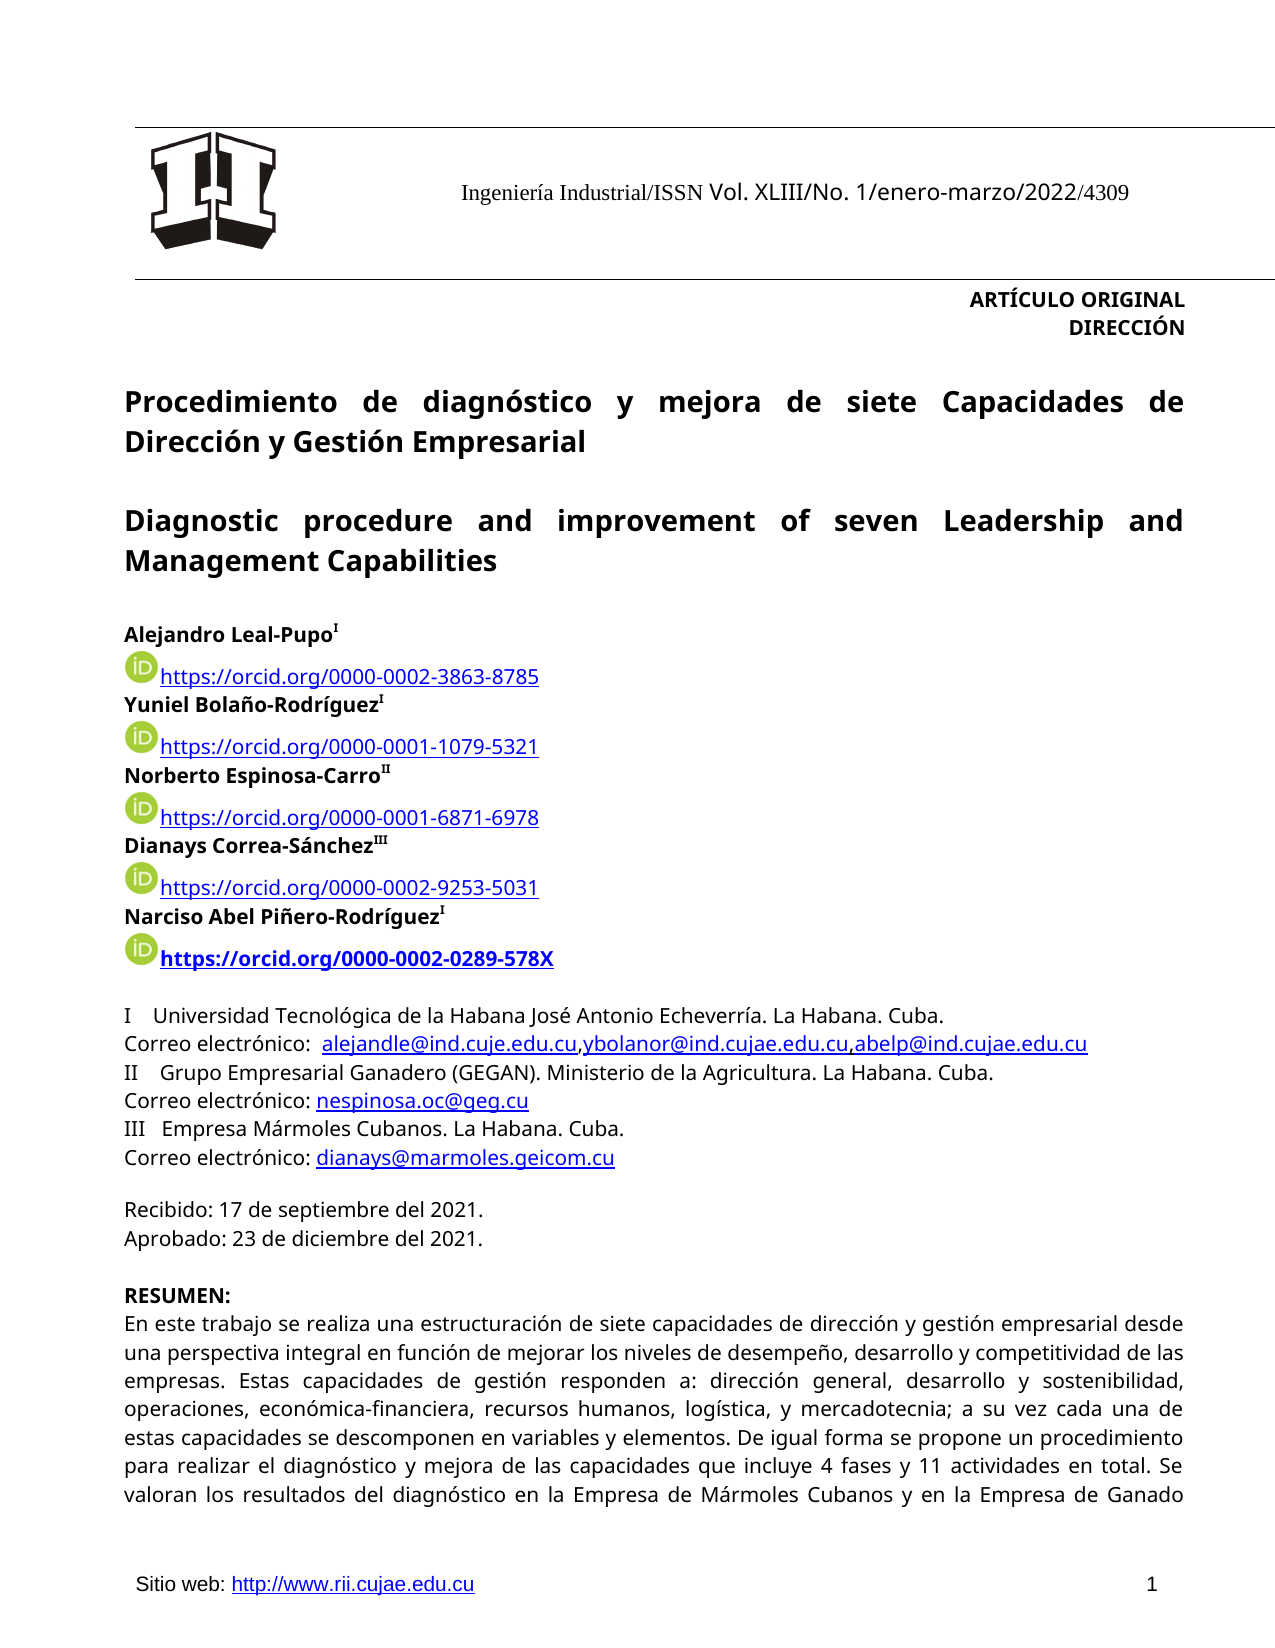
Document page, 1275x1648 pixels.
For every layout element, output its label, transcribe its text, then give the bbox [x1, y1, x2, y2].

text https://orcid.org/0000-0002-3863-8785 [124, 648, 1185, 690]
text Correo electrónico: alejandle@ind.cuje.edu.cu,ybolanor@ind.cujae.edu.cu,abelp@ind.cujae.edu.cu [124, 1029, 1185, 1058]
picture [123, 789, 160, 826]
text Narciso Abel Piñero-RodríguezI [124, 902, 1185, 930]
text https://orcid.org/0000-0001-1079-5321 [124, 719, 1185, 761]
picture [123, 859, 160, 896]
text Yuniel Bolaño-RodríguezI [124, 690, 1185, 719]
text Alejandro Leal-PupoI [124, 620, 1185, 648]
text II Grupo Empresarial Ganadero (GEGAN). Ministerio de la Agricultura. La Habana. Cuba. [124, 1058, 1185, 1086]
text https://orcid.org/0000-0001-6871-6978 [124, 789, 1185, 831]
text Norberto Espinosa-CarroII [124, 761, 1185, 789]
picture [123, 718, 160, 755]
picture [149, 130, 276, 251]
text Procedimiento de diagnóstico y mejora de siete Capacidades de Dirección y Gestión Empresarial [124, 382, 1185, 461]
text Aprobado: 23 de diciembre del 2021. [124, 1224, 1185, 1252]
picture [123, 648, 160, 685]
picture [123, 930, 160, 967]
text https://orcid.org/0000-0002-0289-578X [124, 930, 1185, 972]
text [124, 1309, 1185, 1508]
text RESUMEN: [124, 1281, 1185, 1309]
text Dianays Correa-SánchezIII [124, 831, 1185, 860]
text Recibido: 17 de septiembre del 2021. [124, 1196, 1185, 1224]
text Correo electrónico: nespinosa.oc@geg.cu [124, 1086, 1185, 1114]
text ARTÍCULO ORIGINAL [124, 285, 1185, 313]
text Correo electrónico: dianays@marmoles.geicom.cu [124, 1143, 1185, 1171]
text I Universidad Tecnológica de la Habana José Antonio Echeverría. La Habana. Cuba. [124, 1001, 1185, 1029]
text III Empresa Mármoles Cubanos. La Habana. Cuba. [124, 1114, 1185, 1143]
text https://orcid.org/0000-0002-9253-5031 [124, 860, 1185, 902]
text DIRECCIÓN [124, 313, 1185, 342]
text Diagnostic procedure and improvement of seven Leadership and Management Capabilities [124, 501, 1185, 580]
